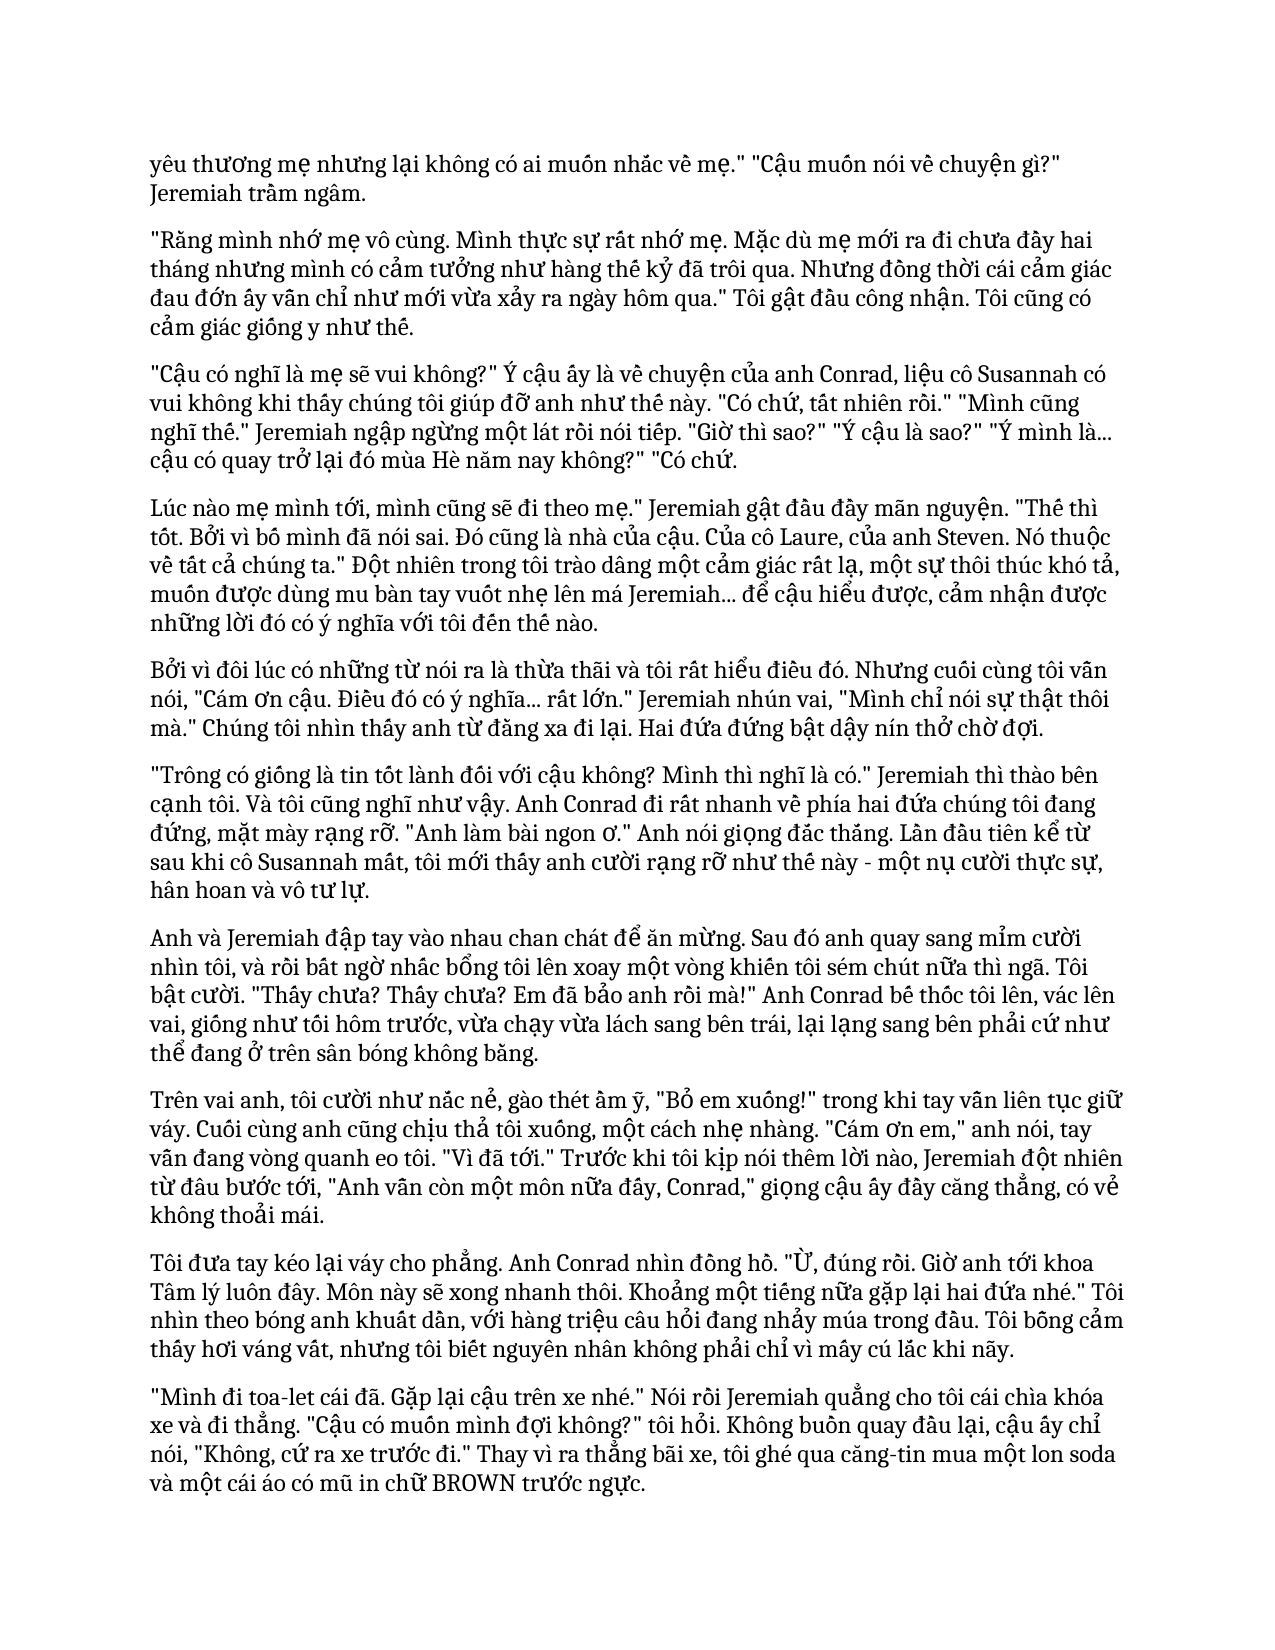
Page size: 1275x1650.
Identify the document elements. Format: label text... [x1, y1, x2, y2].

text Trên vai anh, tôi cười như nắc nẻ, gào thét ầm ỹ, "Bỏ em xuống!" trong khi tay vẫn liên tục giữ váy. Cuối cùng anh cũng chịu thả tôi xuống, một cách nhẹ nhàng. "Cám ơn em," anh nói, tay vẫn đang vòng quanh eo tôi. "Vì đã tới." Trước khi tôi kịp nói thêm lời nào, Jeremiah đột nhiên từ đâu bước tới, "Anh vẫn còn một môn nữa đấy, Conrad," giọng cậu ấy đầy căng thẳng, có vẻ không thoải mái. [150, 1086, 1125, 1230]
text "Rằng mình nhớ mẹ vô cùng. Mình thực sự rất nhớ mẹ. Mặc dù mẹ mới ra đi chưa đầy hai tháng nhưng mình có cảm tưởng như hàng thế kỷ đã trôi qua. Nhưng đồng thời cái cảm giác đau đớn ấy vẫn chỉ như mới vừa xảy ra ngày hôm qua." Tôi gật đầu công nhận. Tôi cũng có cảm giác giống y như thế. [150, 226, 1125, 341]
text Anh và Jeremiah đập tay vào nhau chan chát để ăn mừng. Sau đó anh quay sang mỉm cười nhìn tôi, và rồi bất ngờ nhấc bổng tôi lên xoay một vòng khiến tôi sém chút nữa thì ngã. Tôi bật cười. "Thấy chưa? Thấy chưa? Em đã bảo anh rồi mà!" Anh Conrad bế thốc tôi lên, vác lên vai, giống như tối hôm trước, vừa chạy vừa lách sang bên trái, lại lạng sang bên phải cứ như thể đang ở trên sân bóng không bằng. [150, 924, 1125, 1067]
text Tôi đưa tay kéo lại váy cho phẳng. Anh Conrad nhìn đồng hồ. "Ừ, đúng rồi. Giờ anh tới khoa Tâm lý luôn đây. Môn này sẽ xong nhanh thôi. Khoảng một tiếng nữa gặp lại hai đứa nhé." Tôi nhìn theo bóng anh khuất dần, với hàng triệu câu hỏi đang nhảy múa trong đầu. Tôi bỗng cảm thấy hơi váng vất, nhưng tôi biết nguyên nhân không phải chỉ vì mấy cú lắc khi nãy. [150, 1249, 1125, 1364]
text "Trông có giống là tin tốt lành đối với cậu không? Mình thì nghĩ là có." Jeremiah thì thào bên cạnh tôi. Và tôi cũng nghĩ như vậy. Anh Conrad đi rất nhanh về phía hai đứa chúng tôi đang đứng, mặt mày rạng rỡ. "Anh làm bài ngon ơ." Anh nói giọng đắc thắng. Lần đầu tiên kể từ sau khi cô Susannah mất, tôi mới thấy anh cười rạng rỡ như thế này - một nụ cười thực sự, hân hoan và vô tư lự. [150, 761, 1125, 905]
text Lúc nào mẹ mình tới, mình cũng sẽ đi theo mẹ." Jeremiah gật đầu đầy mãn nguyện. "Thế thì tốt. Bởi vì bố mình đã nói sai. Đó cũng là nhà của cậu. Của cô Laure, của anh Steven. Nó thuộc về tất cả chúng ta." Đột nhiên trong tôi trào dâng một cảm giác rất lạ, một sự thôi thúc khó tả, muốn được dùng mu bàn tay vuốt nhẹ lên má Jeremiah... để cậu hiểu được, cảm nhận được những lời đó có ý nghĩa với tôi đến thế nào. [150, 494, 1125, 637]
text "Cậu có nghĩ là mẹ sẽ vui không?" Ý cậu ấy là về chuyện của anh Conrad, liệu cô Susannah có vui không khi thấy chúng tôi giúp đỡ anh như thế này. "Có chứ, tất nhiên rồi." "Mình cũng nghĩ thế." Jeremiah ngập ngừng một lát rồi nói tiếp. "Giờ thì sao?" "Ý cậu là sao?" "Ý mình là... cậu có quay trở lại đó mùa Hè năm nay không?" "Có chứ. [150, 360, 1125, 475]
text "Mình đi toa-let cái đã. Gặp lại cậu trên xe nhé." Nói rồi Jeremiah quẳng cho tôi cái chìa khóa xe và đi thẳng. "Cậu có muốn mình đợi không?" tôi hỏi. Không buồn quay đầu lại, cậu ấy chỉ nói, "Không, cứ ra xe trước đi." Thay vì ra thẳng bãi xe, tôi ghé qua căng-tin mua một lon soda và một cái áo có mũ in chữ BROWN trước ngực. [150, 1382, 1125, 1497]
text Bởi vì đôi lúc có những từ nói ra là thừa thãi và tôi rất hiểu điều đó. Nhưng cuối cùng tôi vẫn nói, "Cám ơn cậu. Điều đó có ý nghĩa... rất lớn." Jeremiah nhún vai, "Mình chỉ nói sự thật thôi mà." Chúng tôi nhìn thấy anh từ đằng xa đi lại. Hai đứa đứng bật dậy nín thở chờ đợi. [150, 656, 1125, 742]
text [150, 150, 1125, 207]
